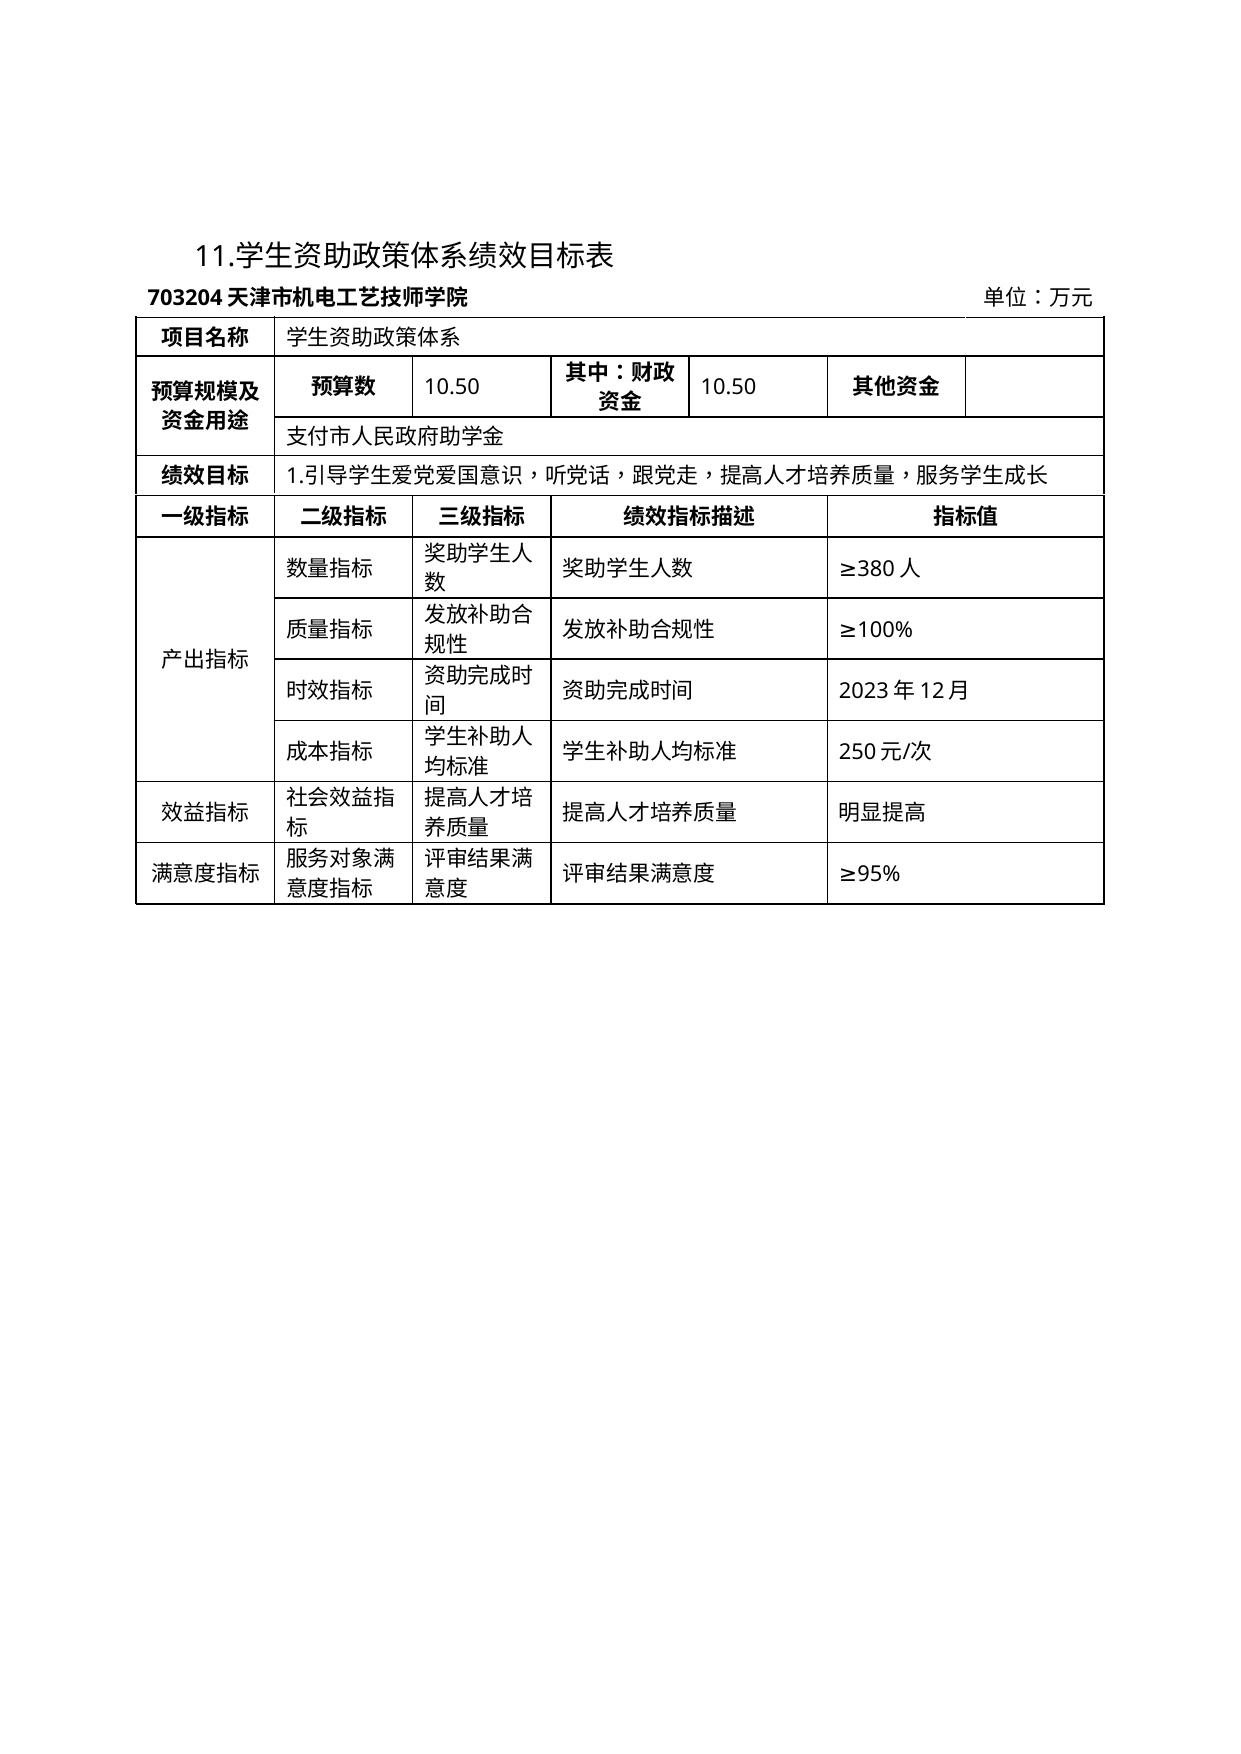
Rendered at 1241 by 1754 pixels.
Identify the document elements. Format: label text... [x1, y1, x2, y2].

table_cell 效益指标 [137, 782, 274, 842]
table_cell 数量指标 [275, 538, 412, 597]
table_cell 学生补助人均标准 [413, 721, 550, 781]
table_cell 产出指标 [137, 538, 274, 781]
table_cell 预算数 [275, 357, 412, 416]
table_cell 绩效目标 [137, 456, 274, 493]
table_cell 项目名称 [137, 318, 274, 355]
table_cell 资助完成时间 [413, 660, 550, 719]
table_cell 其他资金 [828, 357, 965, 416]
table_cell 250元/次 [828, 721, 1103, 781]
table_cell 明显提高 [828, 782, 1103, 842]
table_cell 发放补助合规性 [413, 599, 550, 658]
table_cell 资助完成时间 [552, 660, 827, 719]
table_cell 成本指标 [275, 721, 412, 781]
table_cell 服务对象满意度指标 [275, 843, 412, 903]
table_cell ≥100% [828, 599, 1103, 658]
table_cell [966, 357, 1103, 416]
table_cell 1.引导学生爱党爱国意识，听党话，跟党走，提高人才培养质量，服务学生成长 [275, 456, 1103, 493]
table_cell 时效指标 [275, 660, 412, 719]
table_cell 支付市人民政府助学金 [275, 418, 1103, 454]
table_cell 奖助学生人数 [413, 538, 550, 597]
table_header 一级指标 [137, 496, 274, 536]
table_cell 奖助学生人数 [552, 538, 827, 597]
table_cell 发放补助合规性 [552, 599, 827, 658]
table_header 三级指标 [413, 496, 550, 536]
table_cell 评审结果满意度 [413, 843, 550, 903]
table_cell 学生补助人均标准 [552, 721, 827, 781]
table_cell ≥95% [828, 843, 1103, 903]
table_cell 满意度指标 [137, 843, 274, 903]
table_cell 10.50 [690, 357, 827, 416]
table_cell 2023年12月 [828, 660, 1103, 719]
table_header 指标值 [828, 496, 1103, 536]
table_cell 提高人才培养质量 [413, 782, 550, 842]
table_cell ≥380人 [828, 538, 1103, 597]
table_cell 其中：财政 资金 [552, 357, 688, 416]
table_cell 10.50 [413, 357, 550, 416]
table_cell 社会效益指标 [275, 782, 412, 842]
table_cell 质量指标 [275, 599, 412, 658]
text 11.学生资助政策体系绩效目标表 [136, 235, 1104, 275]
table_cell 评审结果满意度 [552, 843, 827, 903]
table_cell 提高人才培养质量 [552, 782, 827, 842]
table_header 单位：万元 [966, 277, 1103, 316]
table_cell 学生资助政策体系 [275, 318, 1103, 355]
table_header 绩效指标描述 [552, 496, 827, 536]
table_header 703204天津市机电工艺技师学院 [137, 277, 965, 316]
table_cell 预算规模及资金用途 [137, 357, 274, 454]
table_header 二级指标 [275, 496, 412, 536]
